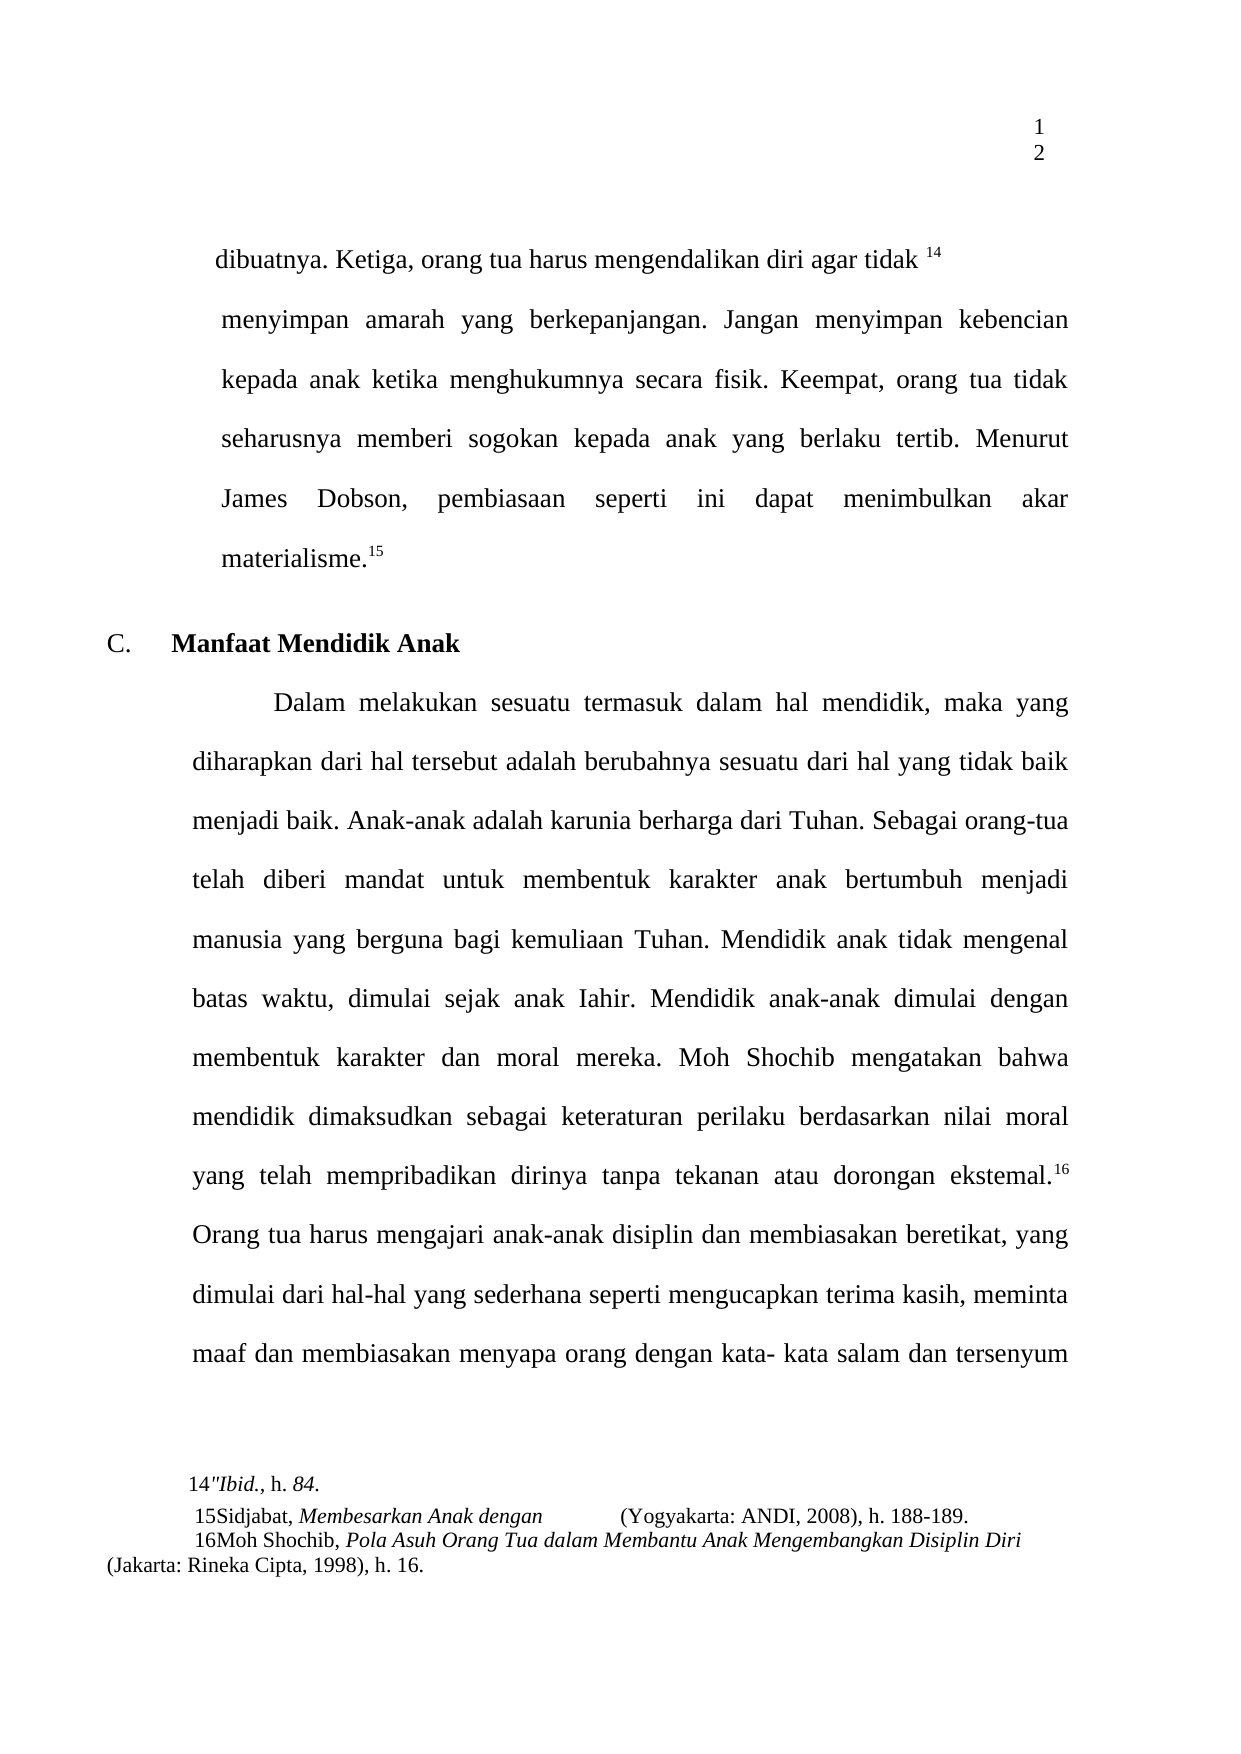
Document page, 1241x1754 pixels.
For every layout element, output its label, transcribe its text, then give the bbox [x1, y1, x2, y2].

list Manfaat Mendidik Anak [107, 605, 1069, 664]
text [192, 664, 1069, 1374]
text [215, 221, 1048, 281]
text menyimpan amarah yang berkepanjangan. Jangan menyimpan kebencian kepada anak ketika menghukumnya secara fisik. Keempat, orang tua tidak seharusnya memberi sogokan kepada anak yang berlaku tertib. Menurut James Dobson, pembiasaan seperti ini dapat menimbulkan akar materialisme. [221, 281, 1069, 579]
